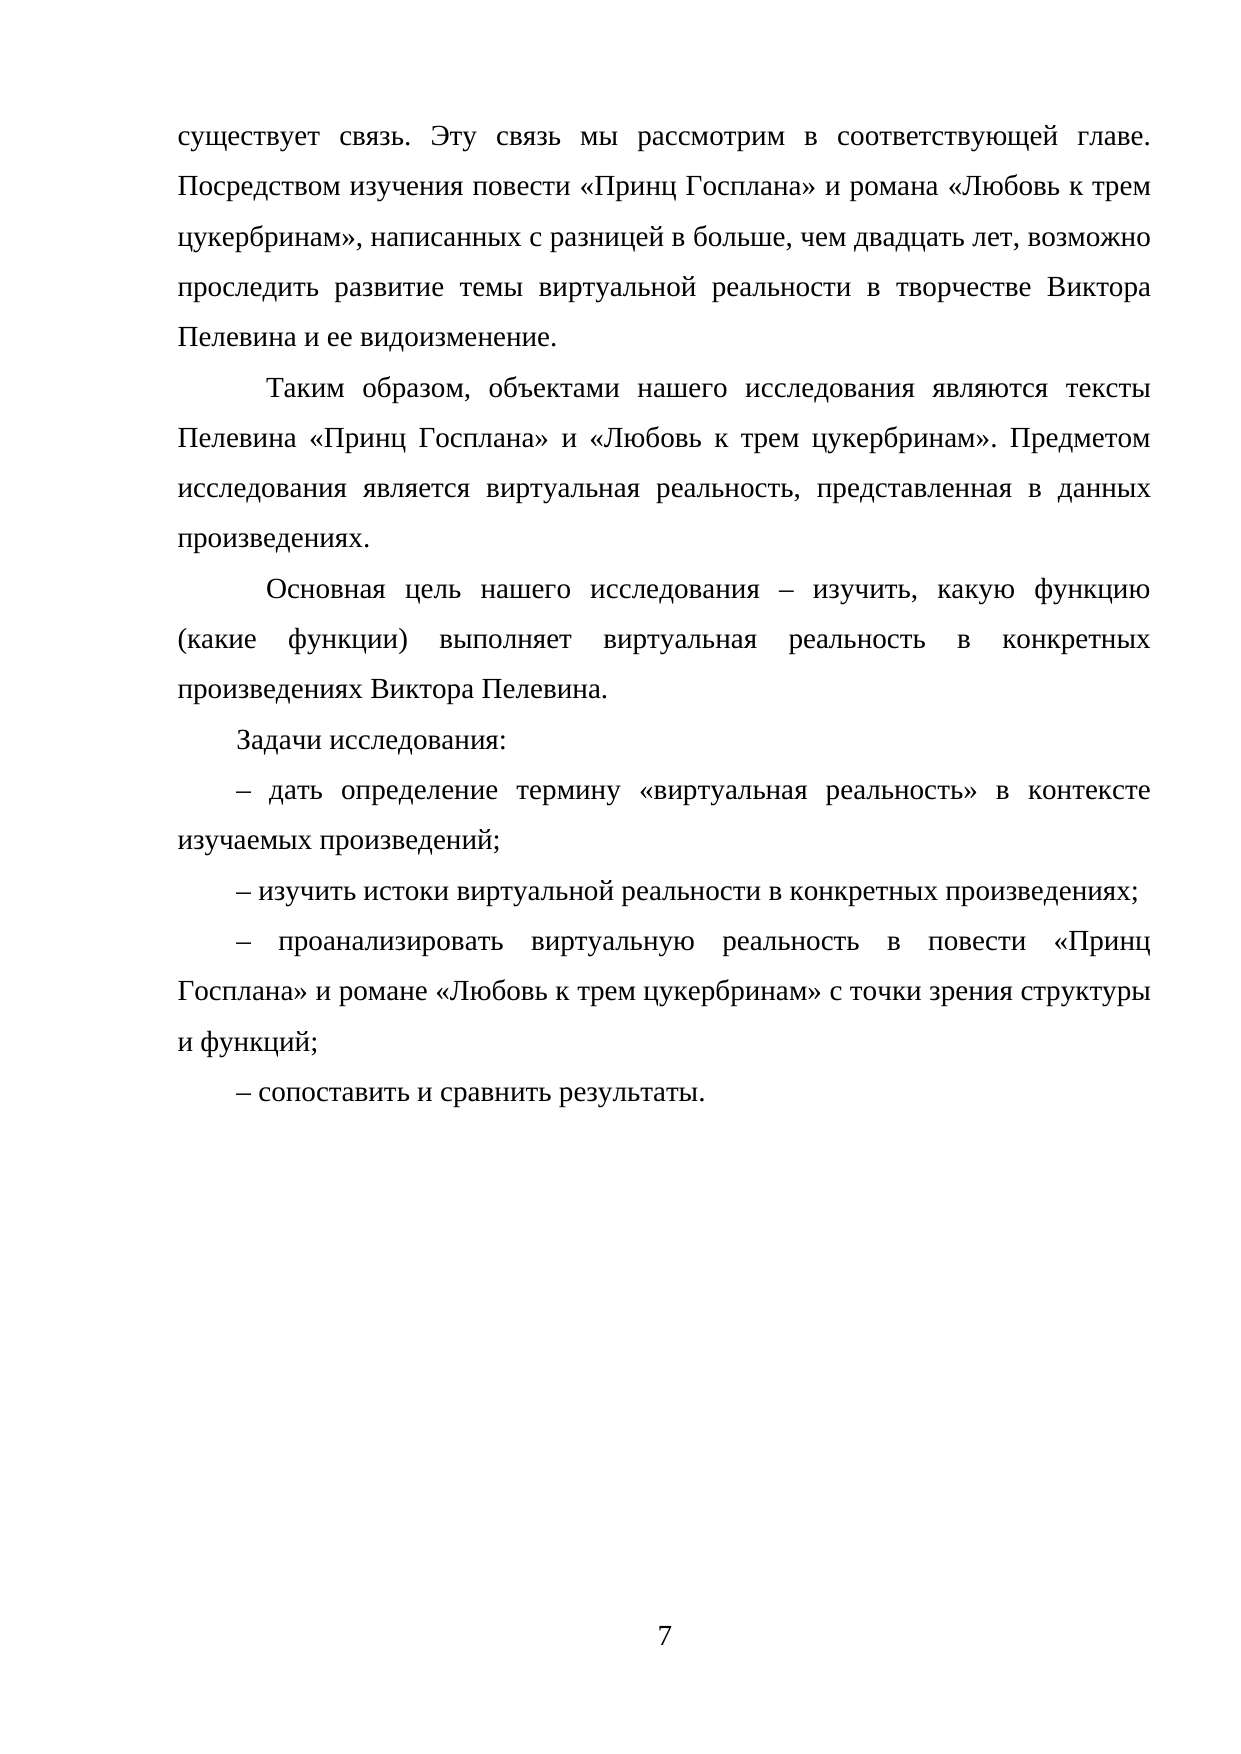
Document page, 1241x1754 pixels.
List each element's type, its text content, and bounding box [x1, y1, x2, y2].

text В качестве изучаемых в рамках данной работы произведений Пелевина мы выбрали повесть «Принц Госплана» (1991) и роман «Любовь к трем цукербринам» (2014). Данные произведения принадлежат не только в разным периодам творчества Виктора Пелевина, но и к разным этапам развития компьютерной реальности: в повести «Принц Госплана» в качестве виртуальной реальности выступают компьютерные игры 80-90-х годов для операционной системы MS-DOS, в то время как в романе «Любовь к трем цукербринам» представлен сложно устроенный виртуальный мир, подобный матрице из одноименной кинотрилогии Вачовски. Стоит сказать о том, что между романом Пелевина и кинотрилогей «Матрица» действительно существует связь. Эту связь мы рассмотрим в соответствующей главе. Посредством изучения повести «Принц Госплана» и романа «Любовь к трем цукербринам», написанных с разницей в больше, чем двадцать лет, возможно проследить развитие темы виртуальной реальности в творчестве Виктора Пелевина и ее видоизменение. [177, 118, 1152, 353]
text Основная цель нашего исследования – изучить, какую функцию (какие функции) выполняет виртуальная реальность в конкретных произведениях Виктора Пелевина. [177, 571, 1152, 705]
text – изучить истоки виртуальной реальности в конкретных произведениях; [177, 873, 1152, 906]
text Таким образом, объектами нашего исследования являются тексты Пелевина «Принц Госплана» и «Любовь к трем цукербринам». Предметом исследования является виртуальная реальность, представленная в данных произведениях. [177, 370, 1152, 554]
text Задачи исследования: [177, 722, 1152, 755]
text – сопоставить и сравнить результаты. [177, 1074, 1152, 1108]
text – проанализировать виртуальную реальность в повести «Принц Госплана» и романе «Любовь к трем цукербринам» с точки зрения структуры и функций; [177, 923, 1152, 1057]
text – дать определение термину «виртуальная реальность» в контексте изучаемых произведений; [177, 772, 1152, 856]
